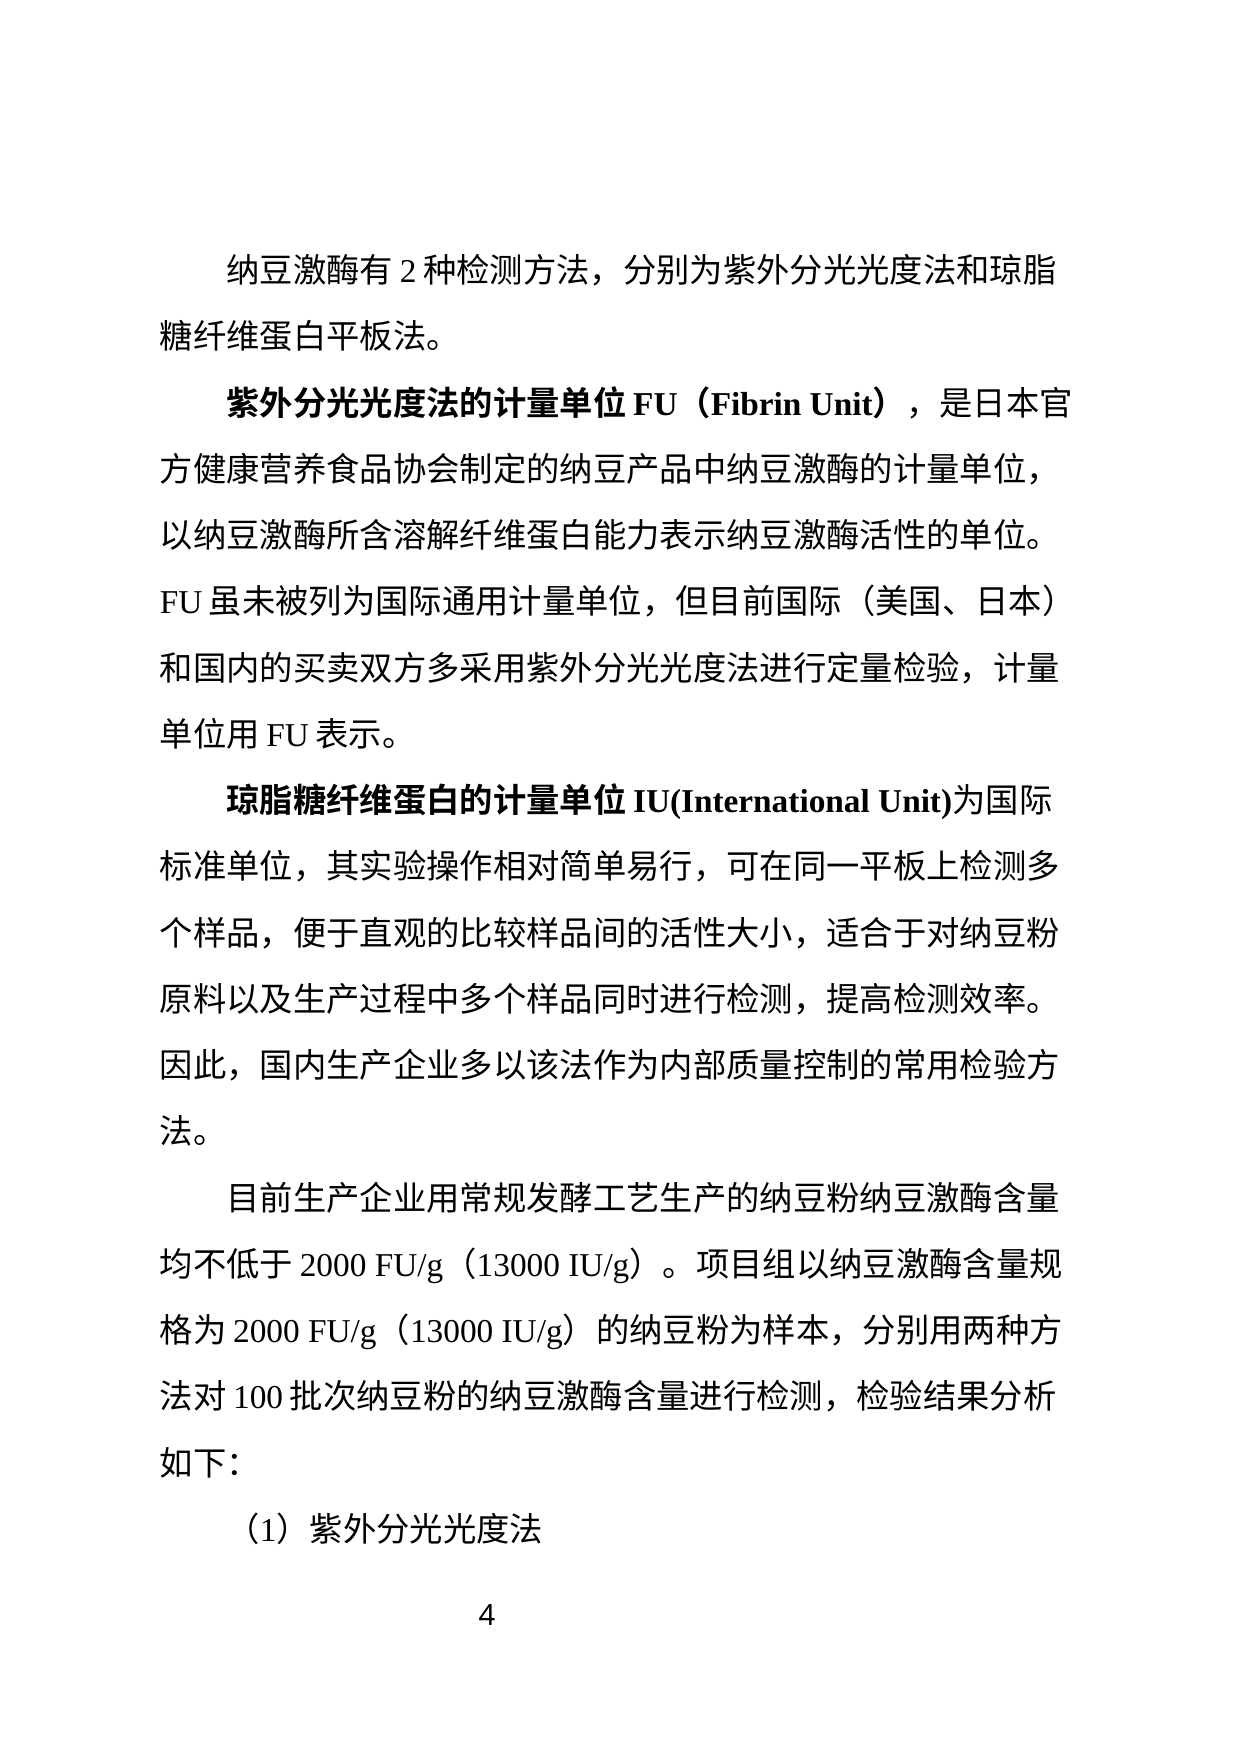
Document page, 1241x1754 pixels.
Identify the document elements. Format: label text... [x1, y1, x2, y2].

list 紫外分光光度法的计量单位FU（Fibrin Unit），是日本官方健康营养食品协会制定的纳豆产品中纳豆激酶的计量单位，以纳豆激酶所含溶解纤维蛋白能力表示纳豆激酶活性的单位。FU虽未被列为国际通用计量单位，但目前国际（美国、日本）和国内的买卖双方多采用紫外分光光度法进行定量检验，计量单位用FU表示。 [159, 368, 1081, 765]
list 琼脂糖纤维蛋白的计量单位IU(International Unit)为国际标准单位，其实验操作相对简单易行，可在同一平板上检测多个样品，便于直观的比较样品间的活性大小，适合于对纳豆粉原料以及生产过程中多个样品同时进行检测，提高检测效率。因此，国内生产企业多以该法作为内部质量控制的常用检验方法。 [159, 765, 1081, 1163]
list 纳豆激酶有2种检测方法，分别为紫外分光光度法和琼脂糖纤维蛋白平板法。 [159, 235, 1081, 368]
list 目前生产企业用常规发酵工艺生产的纳豆粉纳豆激酶含量均不低于2000 FU/g（13000 IU/g）。项目组以纳豆激酶含量规格为2000 FU/g（13000 IU/g）的纳豆粉为样本，分别用两种方法对100批次纳豆粉的纳豆激酶含量进行检测，检验结果分析如下： [159, 1163, 1081, 1494]
list 紫外分光光度法 [159, 1494, 1081, 1560]
